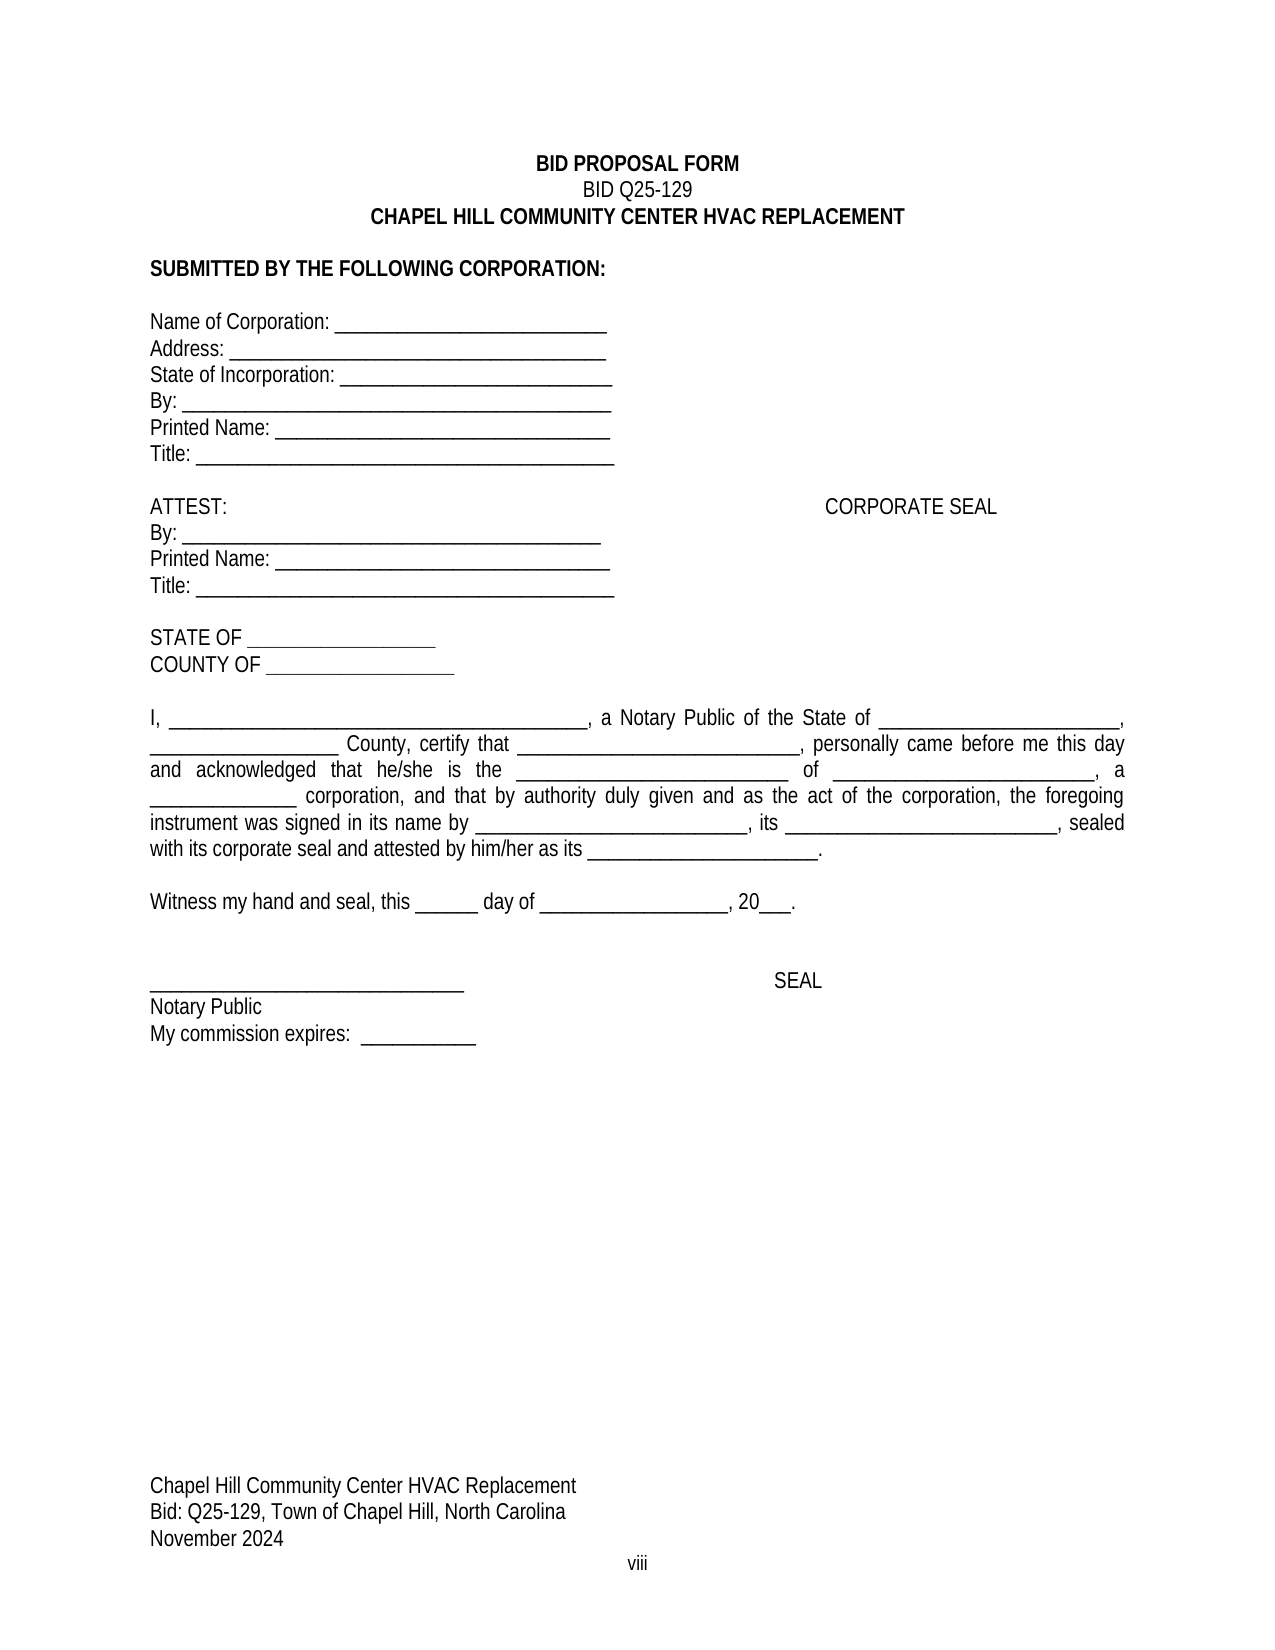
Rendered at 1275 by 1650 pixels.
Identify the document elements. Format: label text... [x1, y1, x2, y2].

text ATTEST: CORPORATE SEAL [150, 493, 1125, 519]
text Address: ____________________________________ [150, 334, 1125, 361]
text State of Incorporation: __________________________ [150, 361, 1125, 387]
text Name of Corporation: __________________________ [150, 308, 1125, 334]
text Title: ________________________________________ [150, 440, 1125, 466]
text CHAPEL HILL COMMUNITY CENTER HVAC REPLACEMENT [150, 203, 1125, 229]
text BID PROPOSAL FORM [150, 150, 1125, 176]
text I, ________________________________________, a Notary Public of the State of _______________________, __________________ County, certify that ___________________________, personally came before me this day and acknowledged that he/she is the __________________________ of _________________________, a ______________ corporation, and that by authority duly given and as the act of the corporation, the foregoing instrument was signed in its name by __________________________, its __________________________, sealed with its corporate seal and attested by him/her as its ______________________. [150, 703, 1125, 862]
text STATE OF __________________ [150, 624, 1125, 651]
text My commission expires: ___________ [150, 1020, 1125, 1046]
text By: _________________________________________ [150, 387, 1125, 413]
text COUNTY OF __________________ [150, 651, 1125, 677]
text Printed Name: ________________________________ [150, 413, 1125, 440]
text SUBMITTED BY THE FOLLOWING CORPORATION: [150, 255, 1125, 282]
text Title: ________________________________________ [150, 572, 1125, 598]
text By: ________________________________________ [150, 519, 1125, 545]
text Printed Name: ________________________________ [150, 545, 1125, 572]
text ______________________________ SEAL [150, 967, 1125, 993]
text BID Q25-129 [150, 176, 1125, 203]
text Notary Public [150, 993, 1125, 1020]
text Witness my hand and seal, this ______ day of __________________, 20___. [150, 888, 1125, 914]
